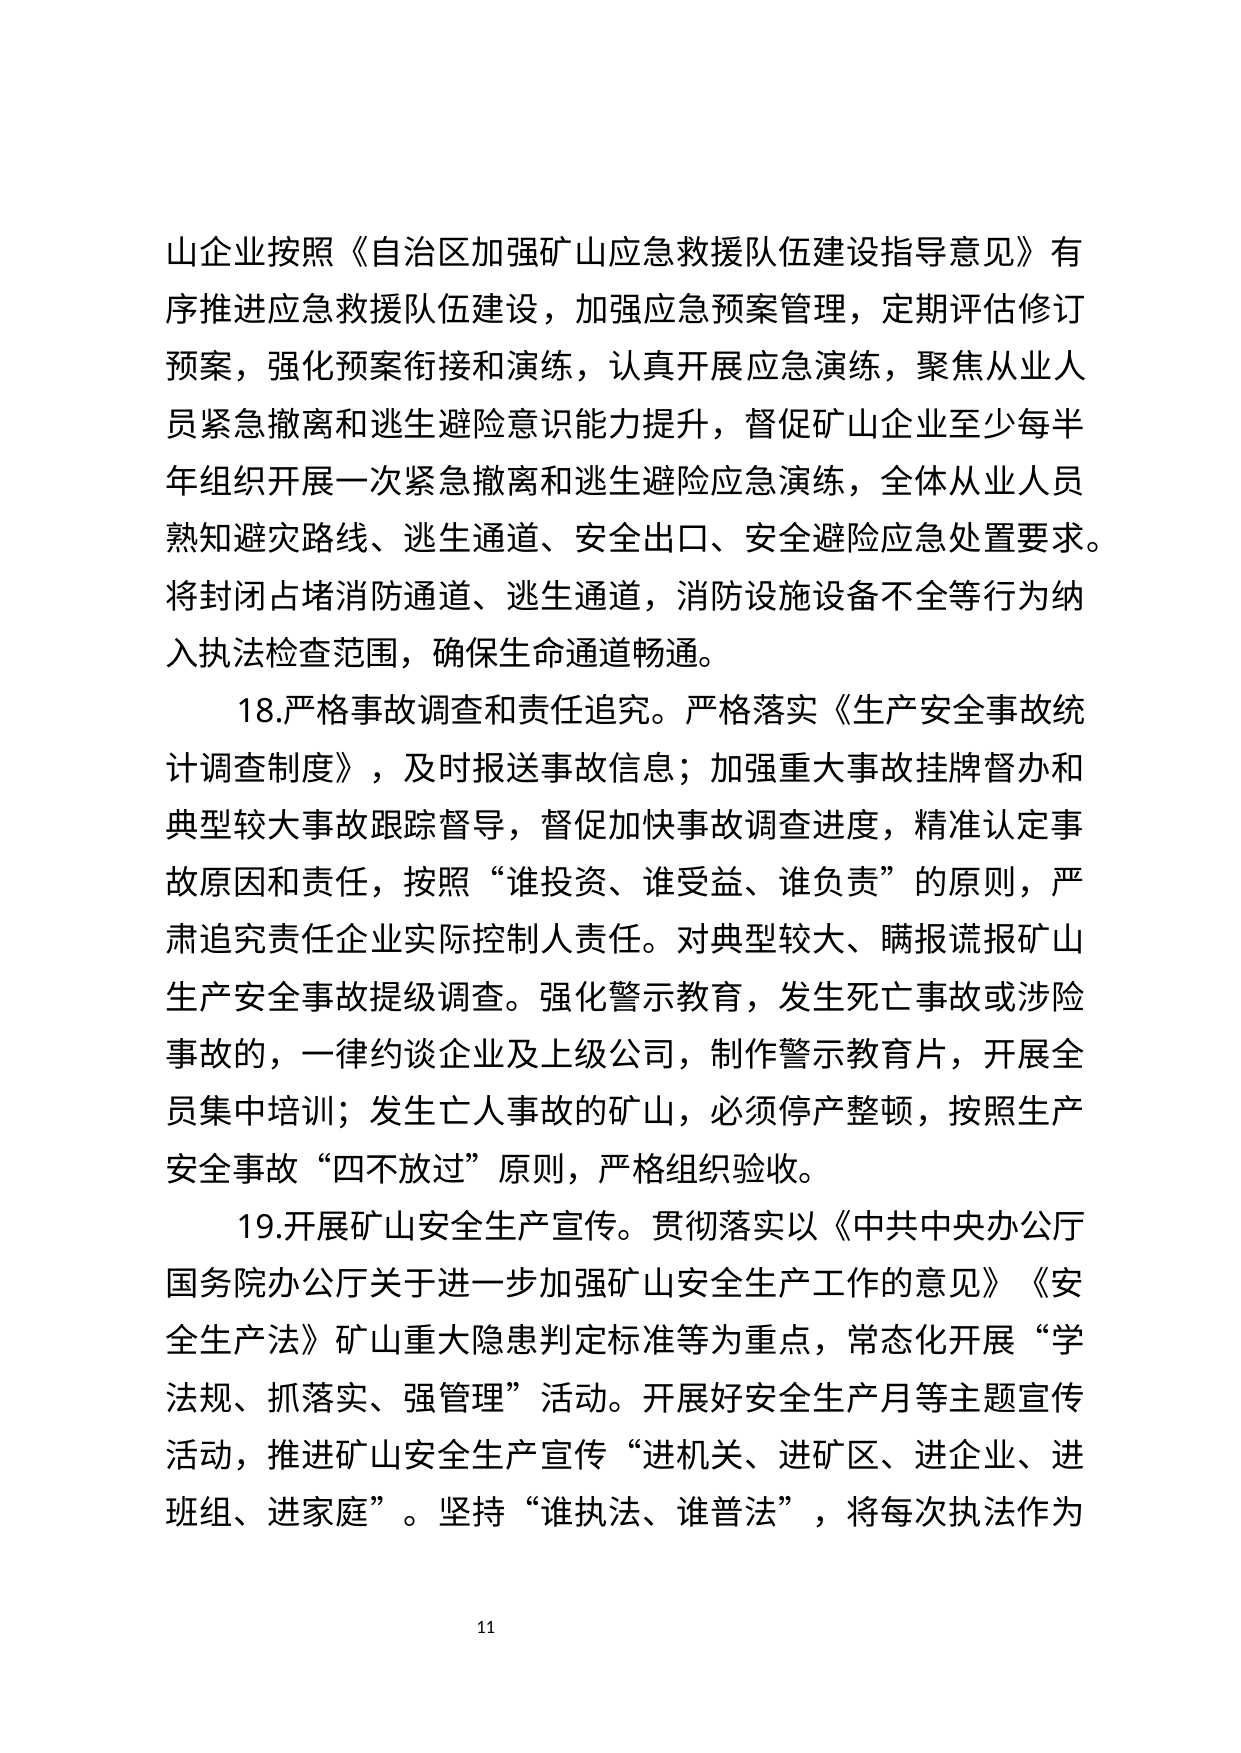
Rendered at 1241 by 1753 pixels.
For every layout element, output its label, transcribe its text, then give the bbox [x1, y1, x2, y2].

text 18.严格事故调查和责任追究。严格落实《生产安全事故统计调查制度》，及时报送事故信息；加强重大事故挂牌督办和典型较大事故跟踪督导，督促加快事故调查进度，精准认定事故原因和责任，按照“谁投资、谁受益、谁负责”的原则，严肃追究责任企业实际控制人责任。对典型较大、瞒报谎报矿山生产安全事故提级调查。强化警示教育，发生死亡事故或涉险事故的，一律约谈企业及上级公司，制作警示教育片，开展全员集中培训；发生亡人事故的矿山，必须停产整顿，按照生产安全事故“四不放过”原则，严格组织验收。 [165, 677, 1087, 1192]
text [165, 218, 1087, 677]
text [165, 1192, 1087, 1536]
